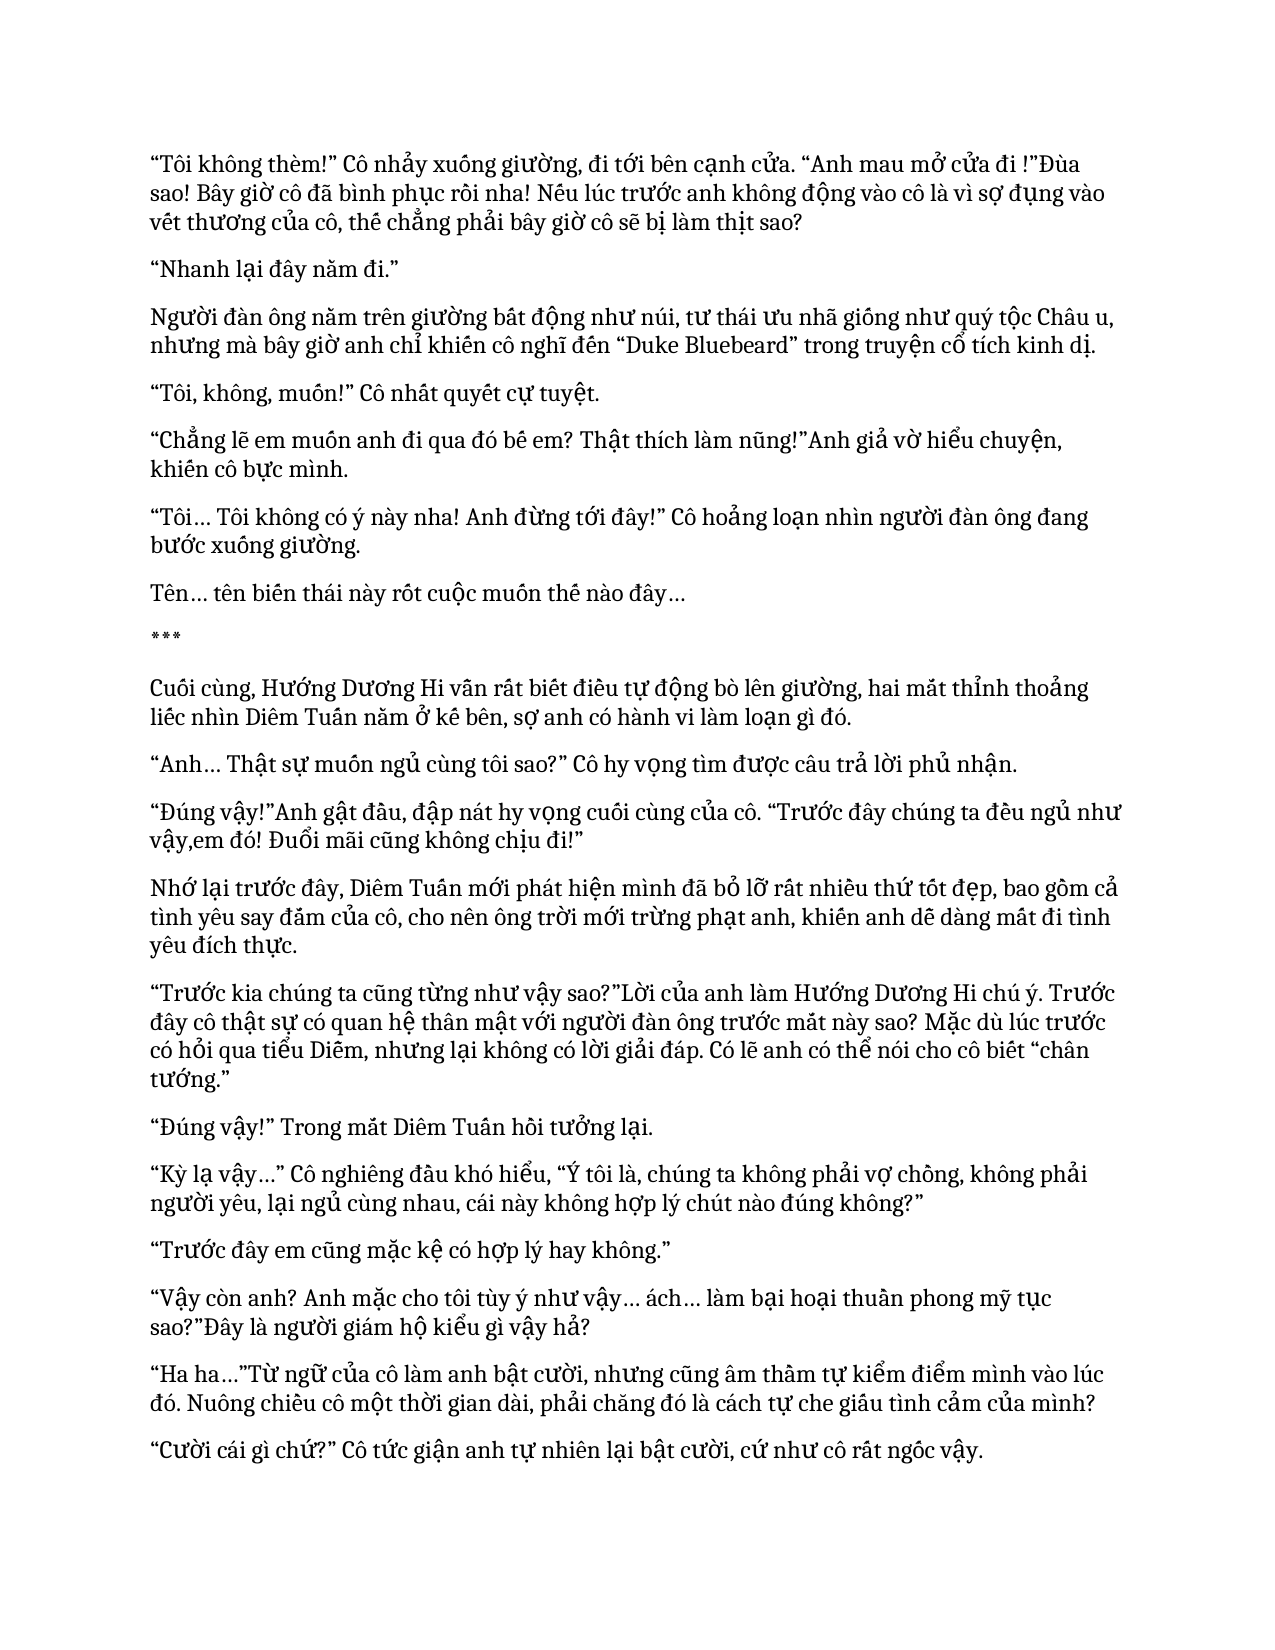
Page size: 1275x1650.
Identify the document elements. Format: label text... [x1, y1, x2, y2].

text *** [150, 626, 1125, 655]
text “Tôi, không, muốn!” Cô nhất quyết cự tuyệt. [150, 379, 1125, 407]
text “Ha ha…”Từ ngữ của cô làm anh bật cười, nhưng cũng âm thầm tự kiểm điểm mình vào lúc đó. Nuông chiều cô một thời gian dài, phải chăng đó là cách tự che giấu tình cảm của mình? [150, 1360, 1125, 1417]
text “Trước đây em cũng mặc kệ có hợp lý hay không.” [150, 1236, 1125, 1265]
text “Đúng vậy!” Trong mắt Diêm Tuấn hồi tưởng lại. [150, 1112, 1125, 1141]
text “Trước kia chúng ta cũng từng như vậy sao?”Lời của anh làm Hướng Dương Hi chú ý. Trước đây cô thật sự có quan hệ thân mật với người đàn ông trước mắt này sao? Mặc dù lúc trước có hỏi qua tiểu Diễm, nhưng lại không có lời giải đáp. Có lẽ anh có thể nói cho cô biết “chân tướng.” [150, 979, 1125, 1094]
text “Vậy còn anh? Anh mặc cho tôi tùy ý như vậy… ách… làm bại hoại thuần phong mỹ tục sao?”Đây là người giám hộ kiểu gì vậy hả? [150, 1284, 1125, 1341]
text Tên… tên biến thái này rốt cuộc muốn thế nào đây… [150, 579, 1125, 607]
text “Kỳ lạ vậy…” Cô nghiêng đầu khó hiểu, “Ý tôi là, chúng ta không phải vợ chồng, không phải người yêu, lại ngủ cùng nhau, cái này không hợp lý chút nào đúng không?” [150, 1160, 1125, 1217]
text “Tôi không thèm!” Cô nhảy xuống giường, đi tới bên cạnh cửa. “Anh mau mở cửa đi !”Đùa sao! Bây giờ cô đã bình phục rồi nha! Nếu lúc trước anh không động vào cô là vì sợ đụng vào vết thương của cô, thế chẳng phải bây giờ cô sẽ bị làm thịt sao? [150, 150, 1125, 236]
text “Nhanh lại đây nằm đi.” [150, 255, 1125, 284]
text “Cười cái gì chứ?” Cô tức giận anh tự nhiên lại bật cười, cứ như cô rất ngốc vậy. [150, 1436, 1125, 1465]
text “Anh… Thật sự muốn ngủ cùng tôi sao?” Cô hy vọng tìm được câu trả lời phủ nhận. [150, 750, 1125, 779]
text “Đúng vậy!”Anh gật đầu, đập nát hy vọng cuối cùng của cô. “Trước đây chúng ta đều ngủ như vậy,em đó! Đuổi mãi cũng không chịu đi!” [150, 797, 1125, 855]
text “Chẳng lẽ em muốn anh đi qua đó bế em? Thật thích làm nũng!”Anh giả vờ hiểu chuyện, khiến cô bực mình. [150, 426, 1125, 484]
text Người đàn ông nằm trên giường bất động như núi, tư thái ưu nhã giống như quý tộc Châu u, nhưng mà bây giờ anh chỉ khiến cô nghĩ đến “Duke Bluebeard” trong truyện cổ tích kinh dị. [150, 302, 1125, 360]
text Cuối cùng, Hướng Dương Hi vẫn rất biết điều tự động bò lên giường, hai mắt thỉnh thoảng liếc nhìn Diêm Tuấn nằm ở kế bên, sợ anh có hành vi làm loạn gì đó. [150, 674, 1125, 731]
text Nhớ lại trước đây, Diêm Tuấn mới phát hiện mình đã bỏ lỡ rất nhiều thứ tốt đẹp, bao gồm cả tình yêu say đắm của cô, cho nên ông trời mới trừng phạt anh, khiến anh dễ dàng mất đi tình yêu đích thực. [150, 874, 1125, 960]
text “Tôi… Tôi không có ý này nha! Anh đừng tới đây!” Cô hoảng loạn nhìn người đàn ông đang bước xuống giường. [150, 502, 1125, 560]
